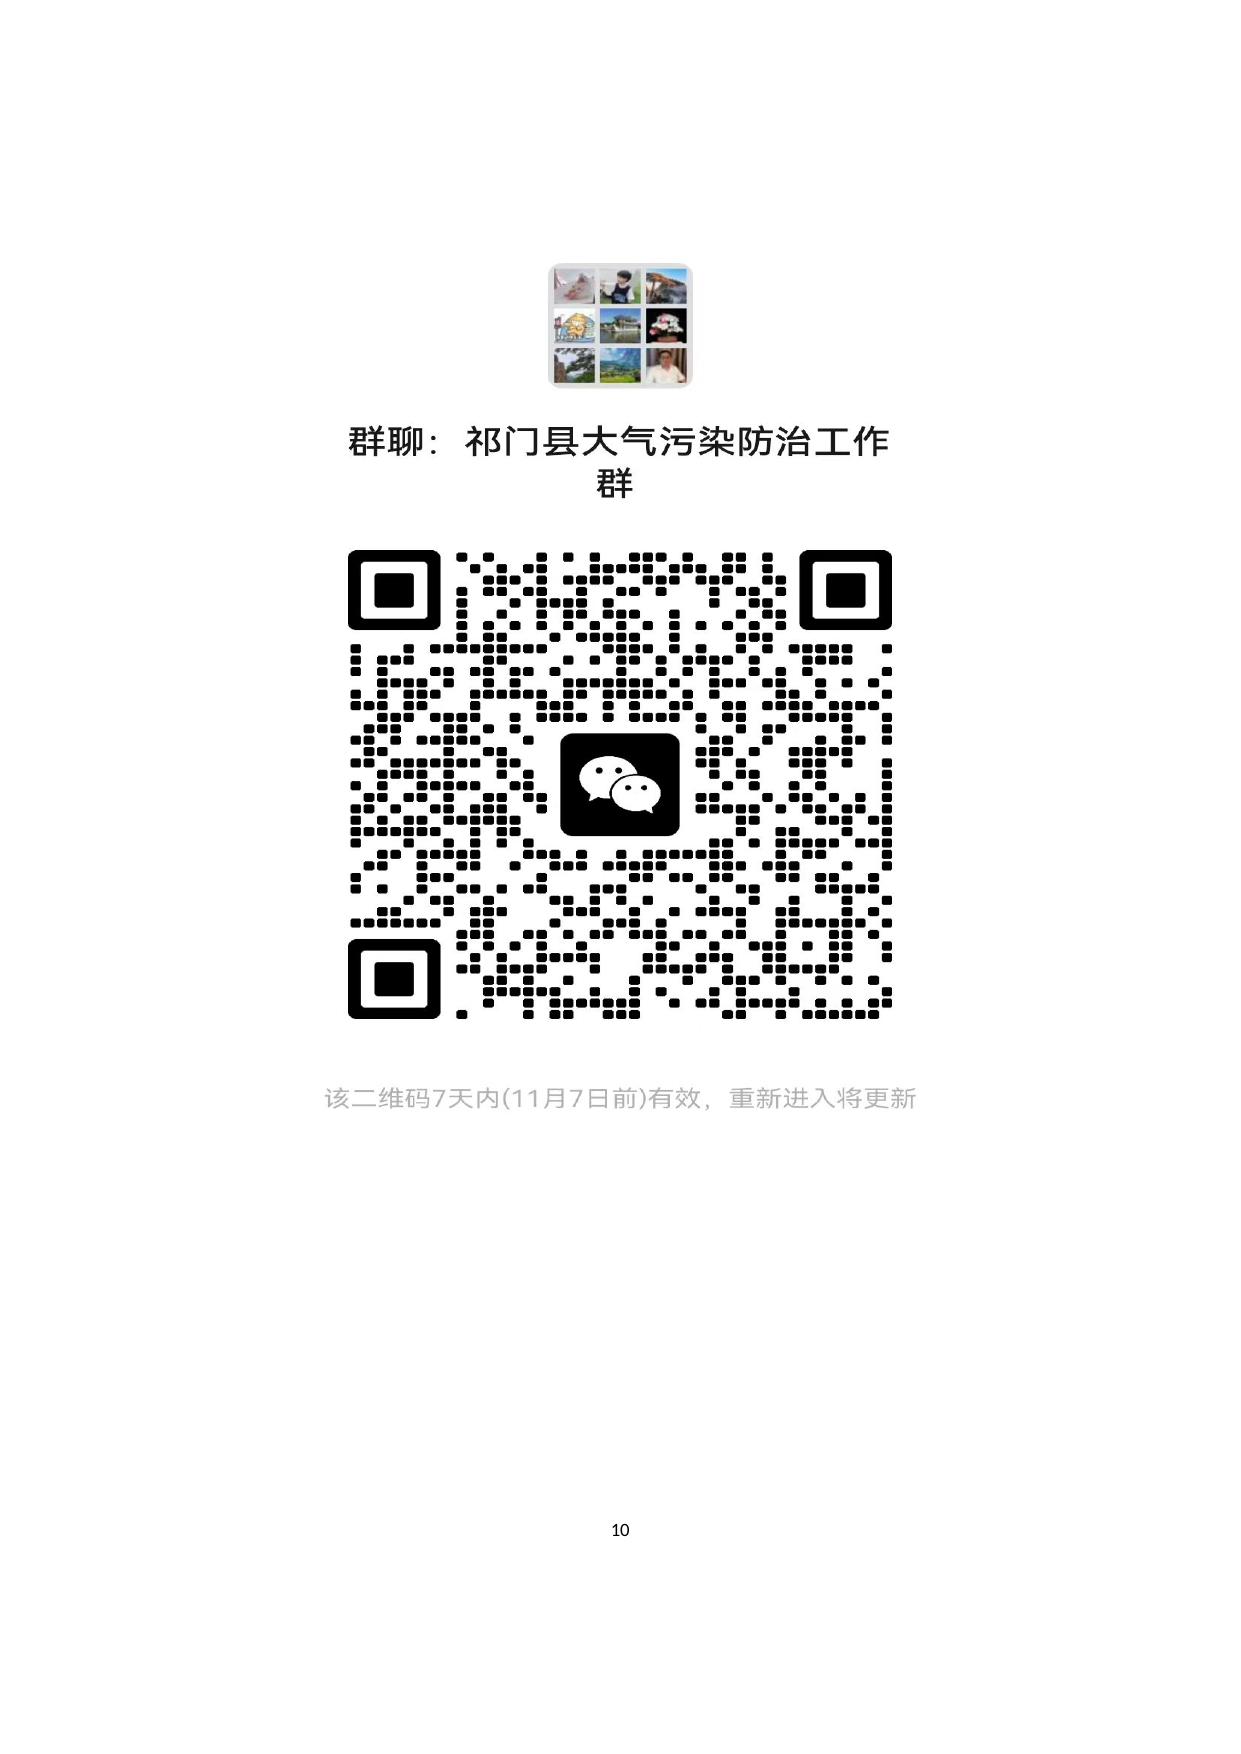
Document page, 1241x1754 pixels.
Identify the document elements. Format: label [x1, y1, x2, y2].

picture [187, 154, 1053, 1222]
